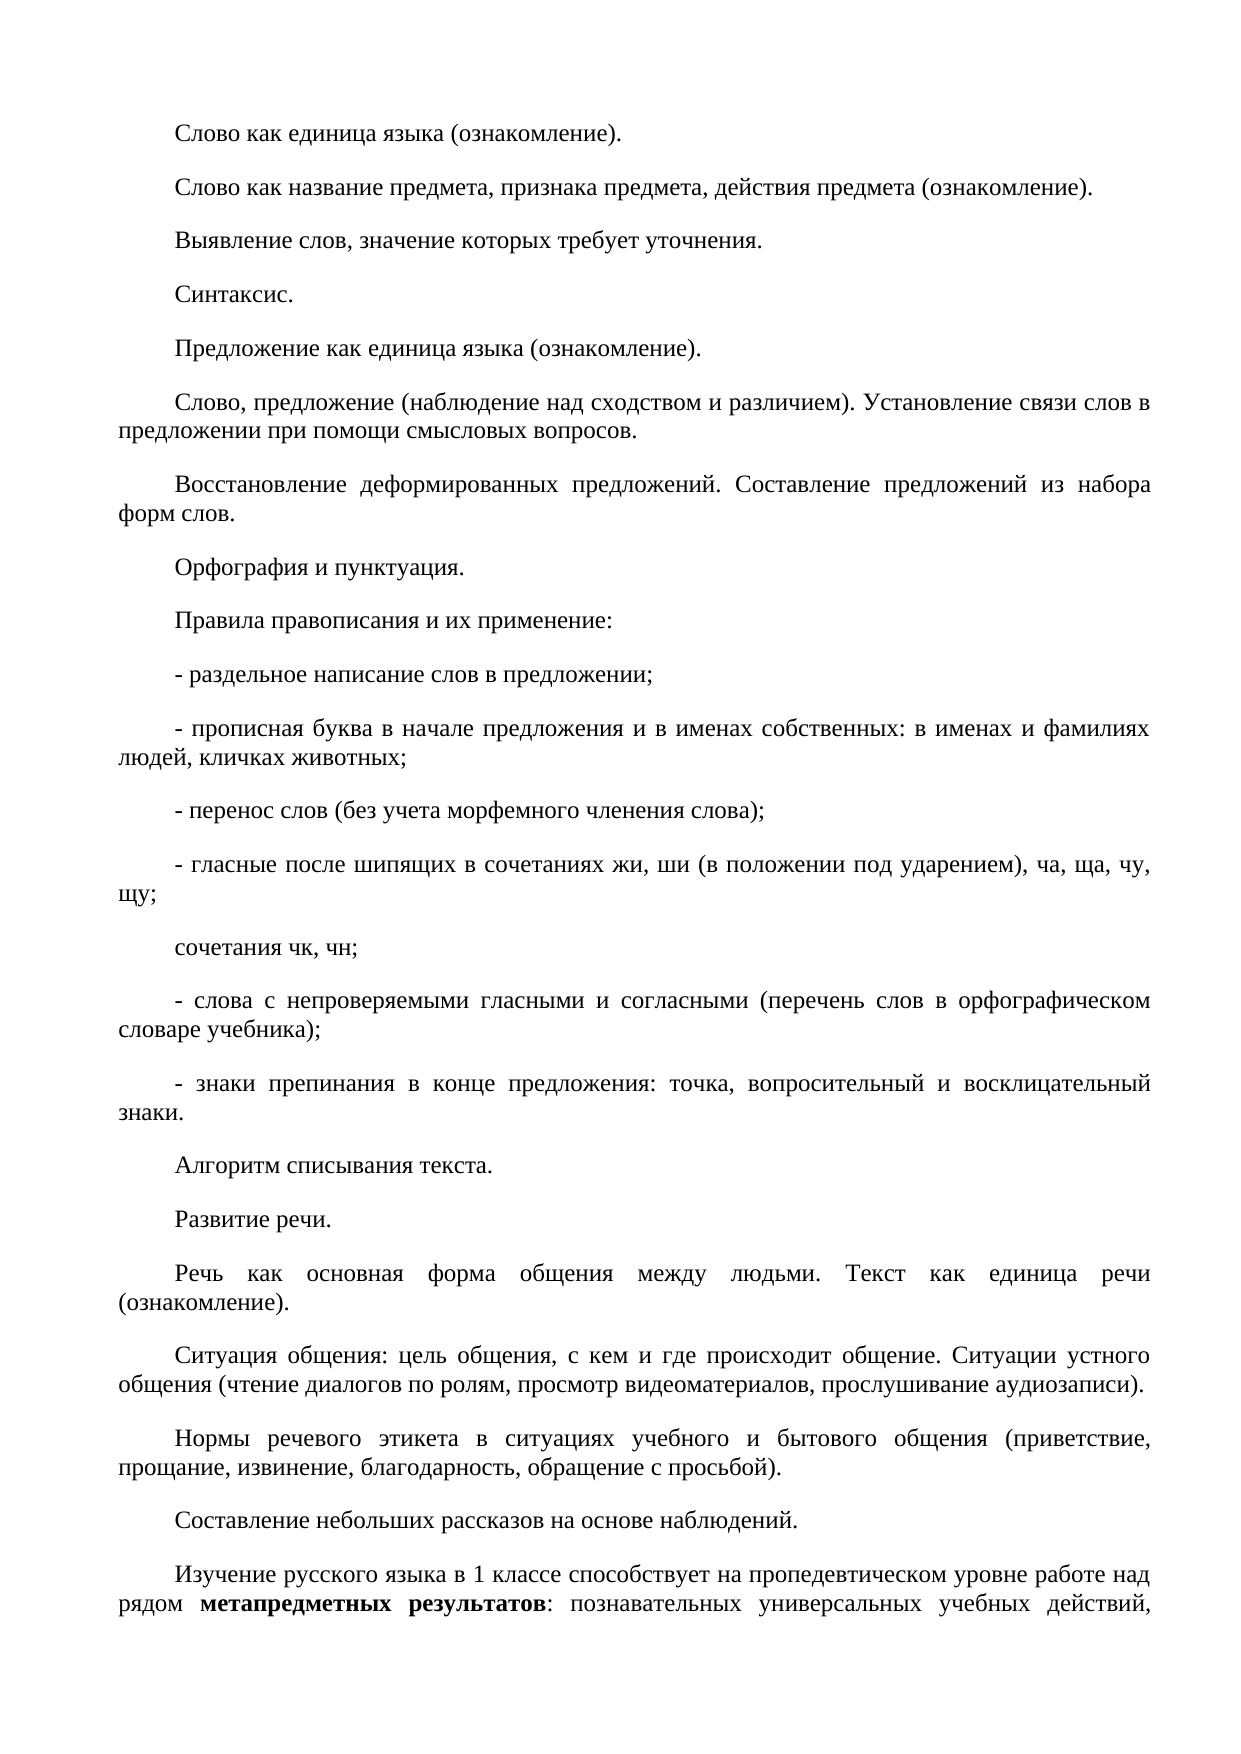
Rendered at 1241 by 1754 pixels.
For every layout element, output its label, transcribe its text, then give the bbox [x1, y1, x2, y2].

text Выявление слов, значение которых требует уточнения. [118, 226, 1152, 254]
text - раздельное написание слов в предложении; [118, 659, 1152, 688]
text Слово как единица языка (ознакомление). [118, 118, 1152, 147]
text Восстановление деформированных предложений. Составление предложений из набора форм слов. [118, 469, 1152, 527]
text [118, 1559, 1152, 1617]
text - перенос слов (без учета морфемного членения слова); [118, 796, 1152, 824]
text Нормы речевого этикета в ситуациях учебного и бытового общения (приветствие, прощание, извинение, благодарность, обращение с просьбой). [118, 1423, 1152, 1481]
text Ситуация общения: цель общения, с кем и где происходит общение. Ситуации устного общения (чтение диалогов по ролям, просмотр видеоматериалов, прослушивание аудиозаписи). [118, 1341, 1152, 1398]
text Предложение как единица языка (ознакомление). [118, 333, 1152, 362]
text сочетания чк, чн; [118, 932, 1152, 961]
text Слово как название предмета, признака предмета, действия предмета (ознакомление). [118, 172, 1152, 201]
text Правила правописания и их применение: [118, 606, 1152, 634]
text Орфография и пунктуация. [118, 552, 1152, 581]
text - знаки препинания в конце предложения: точка, вопросительный и восклицательный знаки. [118, 1068, 1152, 1126]
text Синтаксис. [118, 279, 1152, 308]
text Составление небольших рассказов на основе наблюдений. [118, 1506, 1152, 1534]
text Алгоритм списывания текста. [118, 1151, 1152, 1179]
text Слово, предложение (наблюдение над сходством и различием). Установление связи слов в предложении при помощи смысловых вопросов. [118, 387, 1152, 444]
text - гласные после шипящих в сочетаниях жи, ши (в положении под ударением), ча, ща, чу, щу; [118, 849, 1152, 907]
text Речь как основная форма общения между людьми. Текст как единица речи (ознакомление). [118, 1258, 1152, 1316]
text - слова с непроверяемыми гласными и согласными (перечень слов в орфографическом словаре учебника); [118, 986, 1152, 1043]
text Развитие речи. [118, 1204, 1152, 1233]
text - прописная буква в начале предложения и в именах собственных: в именах и фамилиях людей, кличках животных; [118, 713, 1152, 771]
